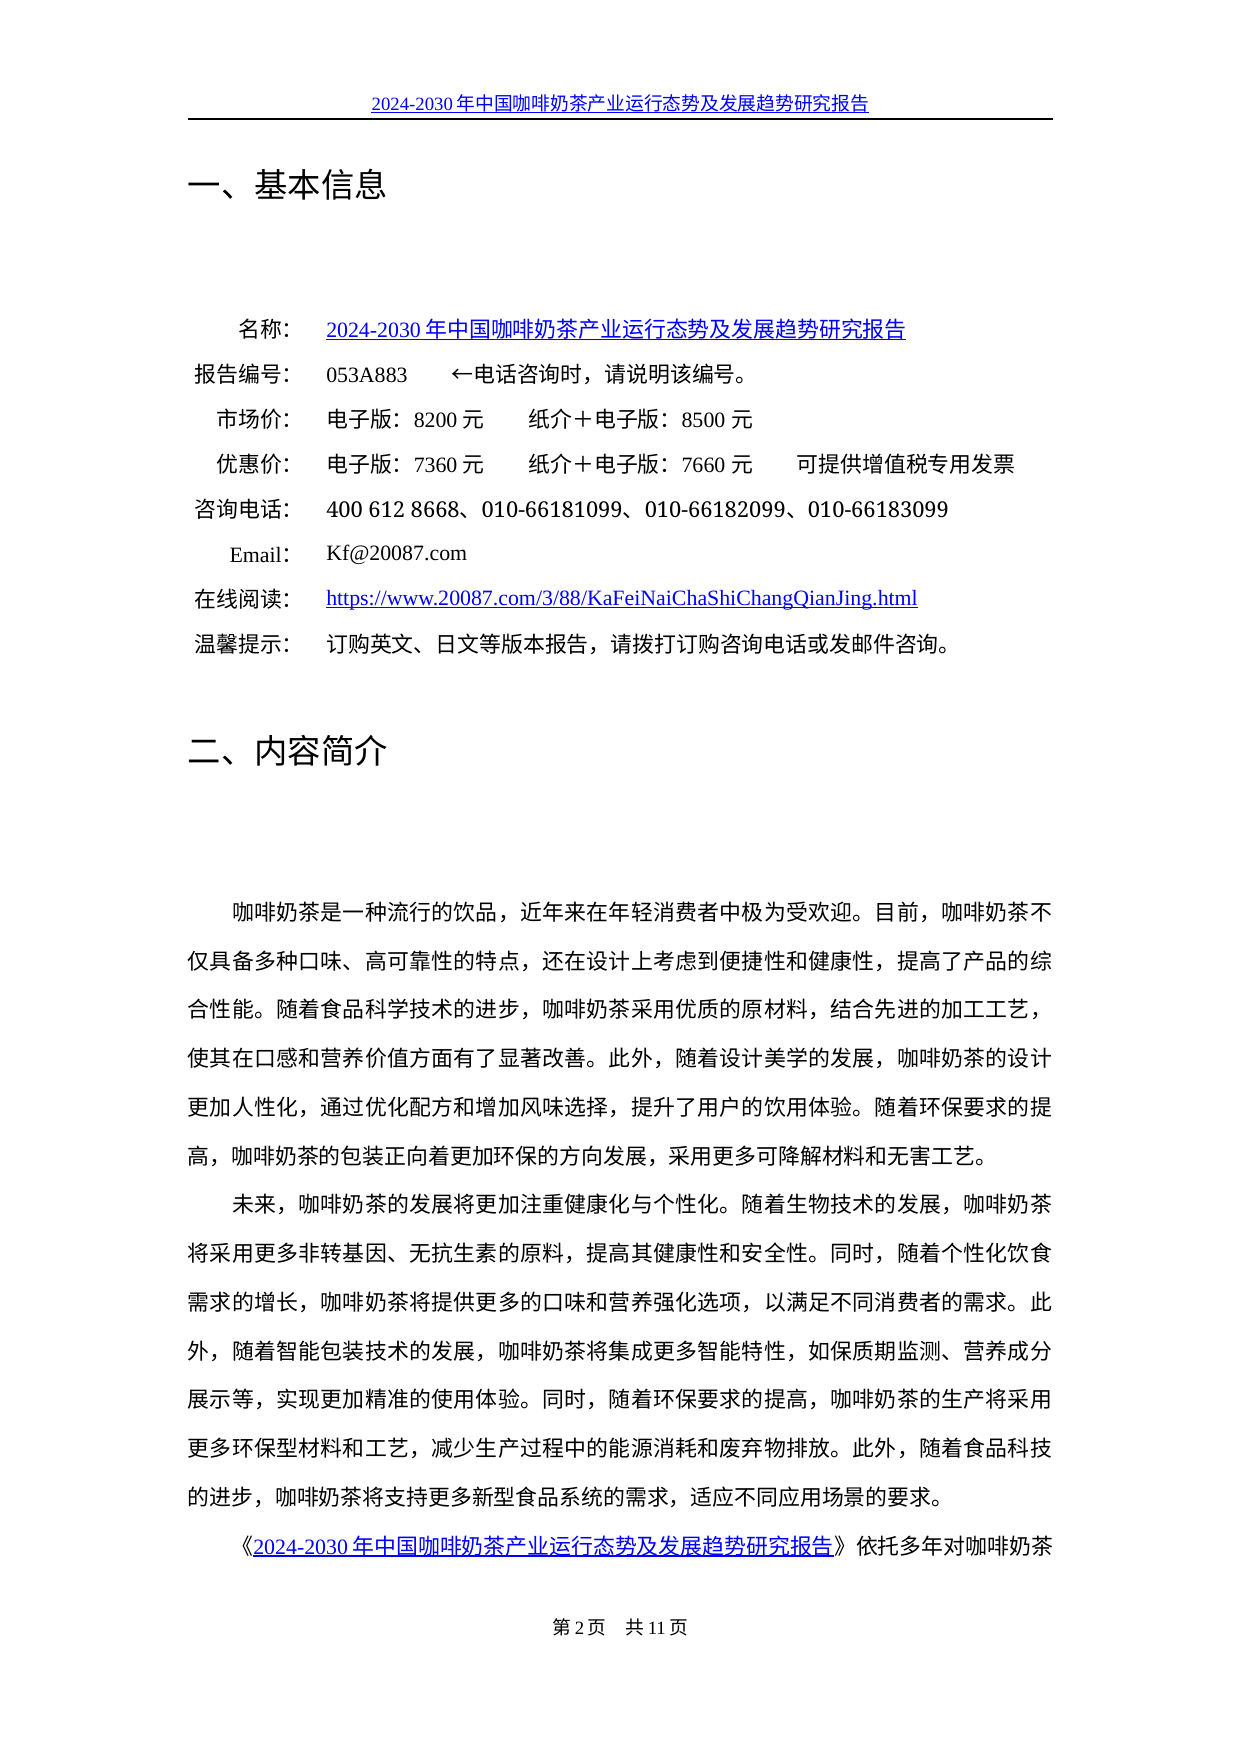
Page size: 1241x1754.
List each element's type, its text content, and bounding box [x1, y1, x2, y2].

table_cell 报告编号： [167, 357, 315, 402]
table_cell Kf@20087.com [315, 537, 1073, 582]
table_cell 温馨提示： [167, 627, 315, 672]
table_header 2024-2030年中国咖啡奶茶产业运行态势及发展趋势研究报告 [315, 312, 1073, 357]
table_cell 市场价： [167, 402, 315, 447]
table_header 名称： [167, 312, 315, 357]
table_cell 400 612 8668、010-66181099、010-66182099、010-66183099 [315, 492, 1073, 537]
table_cell 咨询电话： [167, 492, 315, 537]
title 二、内容简介 [187, 717, 1053, 782]
table_cell 订购英文、日文等版本报告，请拨打订购咨询电话或发邮件咨询。 [315, 627, 1073, 672]
table_cell 053A883 ←电话咨询时，请说明该编号。 [315, 357, 1073, 402]
table_cell 优惠价： [167, 447, 315, 492]
table_cell [315, 582, 1073, 627]
table_cell 在线阅读： [167, 582, 315, 627]
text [187, 894, 1053, 1561]
table_cell 电子版：7360 元 纸介＋电子版：7660 元 可提供增值税专用发票 [315, 447, 1073, 492]
table_cell Email： [167, 537, 315, 582]
title 一、基本信息 [187, 150, 1053, 215]
table_cell 电子版：8200 元 纸介＋电子版：8500 元 [315, 402, 1073, 447]
